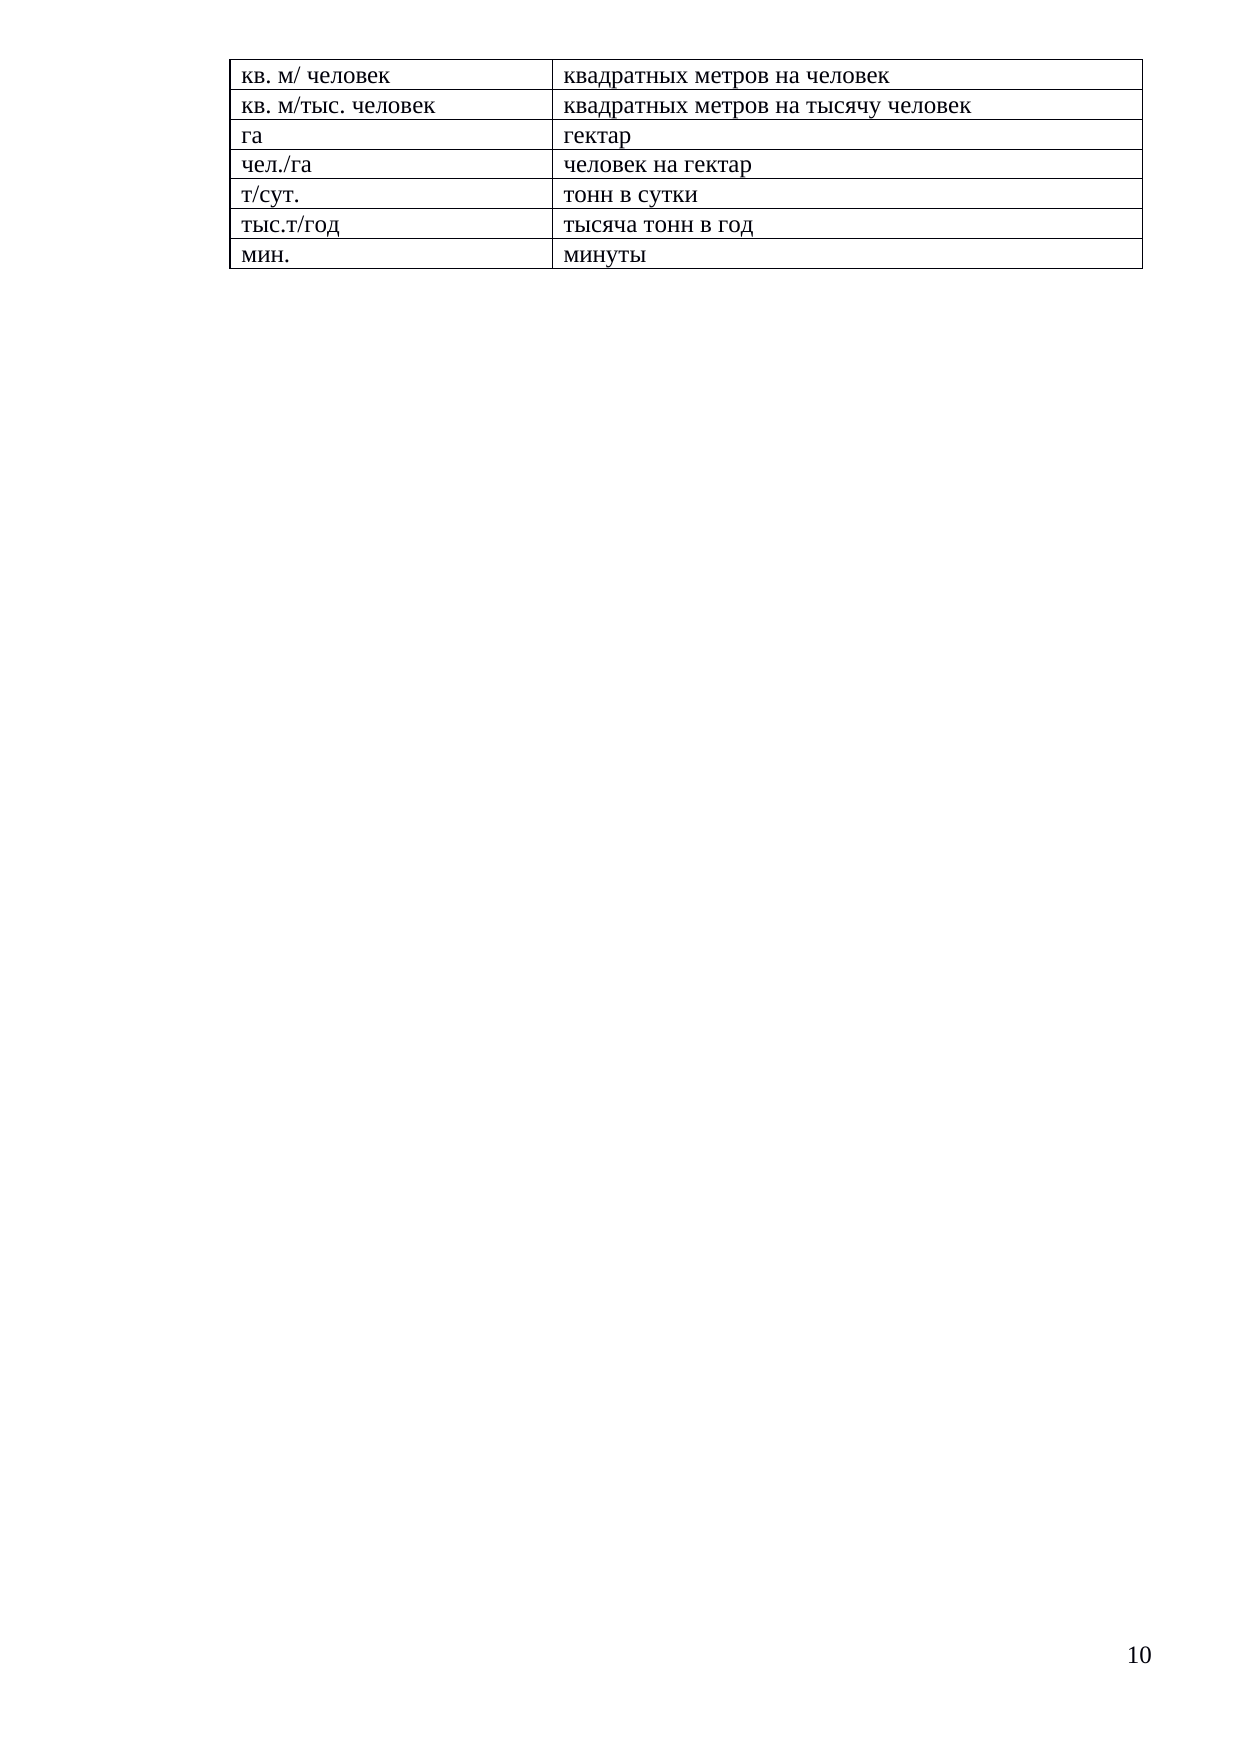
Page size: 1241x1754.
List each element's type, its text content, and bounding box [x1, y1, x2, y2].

table_cell кв. м/тыс. человек [231, 90, 552, 119]
table_cell чел./га [231, 150, 552, 178]
table_cell кв. м/ человек [231, 60, 552, 89]
table_cell гектар [553, 120, 1142, 148]
table_cell тысяча тонн в год [553, 209, 1142, 238]
table_cell минуты [553, 239, 1142, 268]
table_cell тонн в сутки [553, 179, 1142, 208]
table_cell мин. [231, 239, 552, 268]
table_cell человек на гектар [553, 150, 1142, 178]
table_cell квадратных метров на человек [553, 60, 1142, 89]
table_cell га [231, 120, 552, 148]
table_cell т/сут. [231, 179, 552, 208]
table_cell квадратных метров на тысячу человек [553, 90, 1142, 119]
table_cell тыс.т/год [231, 209, 552, 238]
